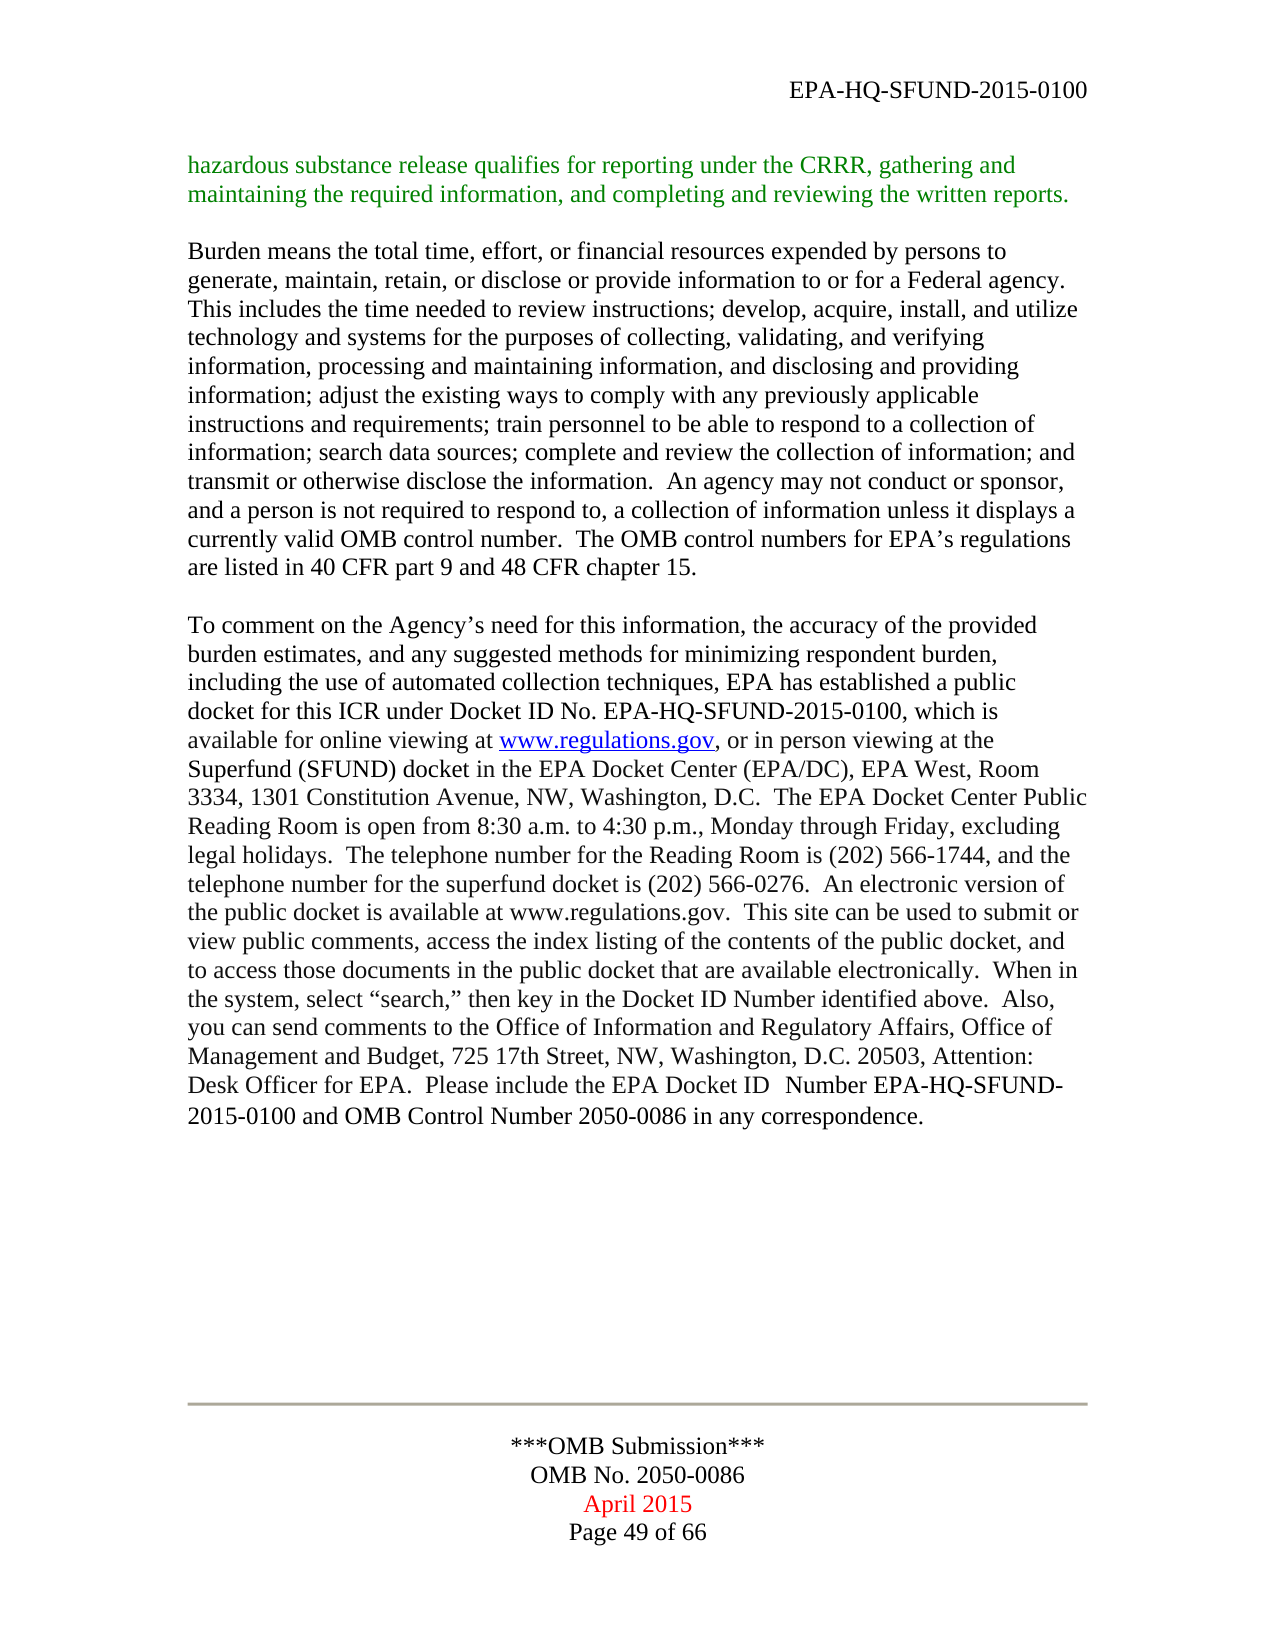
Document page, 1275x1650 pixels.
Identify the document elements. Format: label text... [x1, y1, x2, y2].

list To comment on the Agency’s need for this information, the accuracy of the provided burden estimates, and any suggested methods for minimizing respondent burden, including the use of automated collection techniques, EPA has established a public docket for this ICR under Docket ID No. EPA-HQ-SFUND-2015-0100, which is available for online viewing at www.regulations.gov, or in person viewing at the Superfund (SFUND) docket in the EPA Docket Center (EPA/DC), EPA West, Room 3334, 1301 Constitution Avenue, NW, Washington, D.C. The EPA Docket Center Public Reading Room is open from 8:30 a.m. to 4:30 p.m., Monday through Friday, excluding legal holidays. The telephone number for the Reading Room is (202) 566-1744, and the telephone number for the superfund docket is (202) 566-0276. An electronic version of the public docket is available at www.regulations.gov. This site can be used to submit or view public comments, access the index listing of the contents of the public docket, and to access those documents in the public docket that are available electronically. When in the system, select “search,” then key in the Docket ID Number identified above. Also, you can send comments to the Office of Information and Regulatory Affairs, Office of Management and Budget, , Attention: Desk Officer for EPA. Please include the EPA Docket ID Number EPA-HQ-SFUND-2015-0100 and OMB Control Number 2050-0086 in any correspondence. [187, 610, 1087, 1129]
text We estimate that the revised reporting and record keeping burden for this collection of information is estimated to average approximately 80per affected facility (325,526 revised total burden hours/4,046 affected facilities), or 10.1 hours per response (where we estimate 8 response/facility – see note to Exhibit 6), including determining if the hazardous substance release qualifies for reporting under the CRRR, gathering and maintaining the required information, and completing and reviewing the written reports. [187, 150, 1087, 207]
text Burden means the total time, effort, or financial resources expended by persons to generate, maintain, retain, or disclose or provide information to or for a Federal agency. This includes the time needed to review instructions; develop, acquire, install, and utilize technology and systems for the purposes of collecting, validating, and verifying information, processing and maintaining information, and disclosing and providing information; adjust the existing ways to comply with any previously applicable instructions and requirements; train personnel to be able to respond to a collection of information; search data sources; complete and review the collection of information; and transmit or otherwise disclose the information. An agency may not conduct or sponsor, and a person is not required to respond to, a collection of information unless it displays a currently valid OMB control number. The OMB control numbers for EPA’s regulations are listed in 40 CFR part 9 and 48 CFR chapter 15. [187, 236, 1087, 581]
